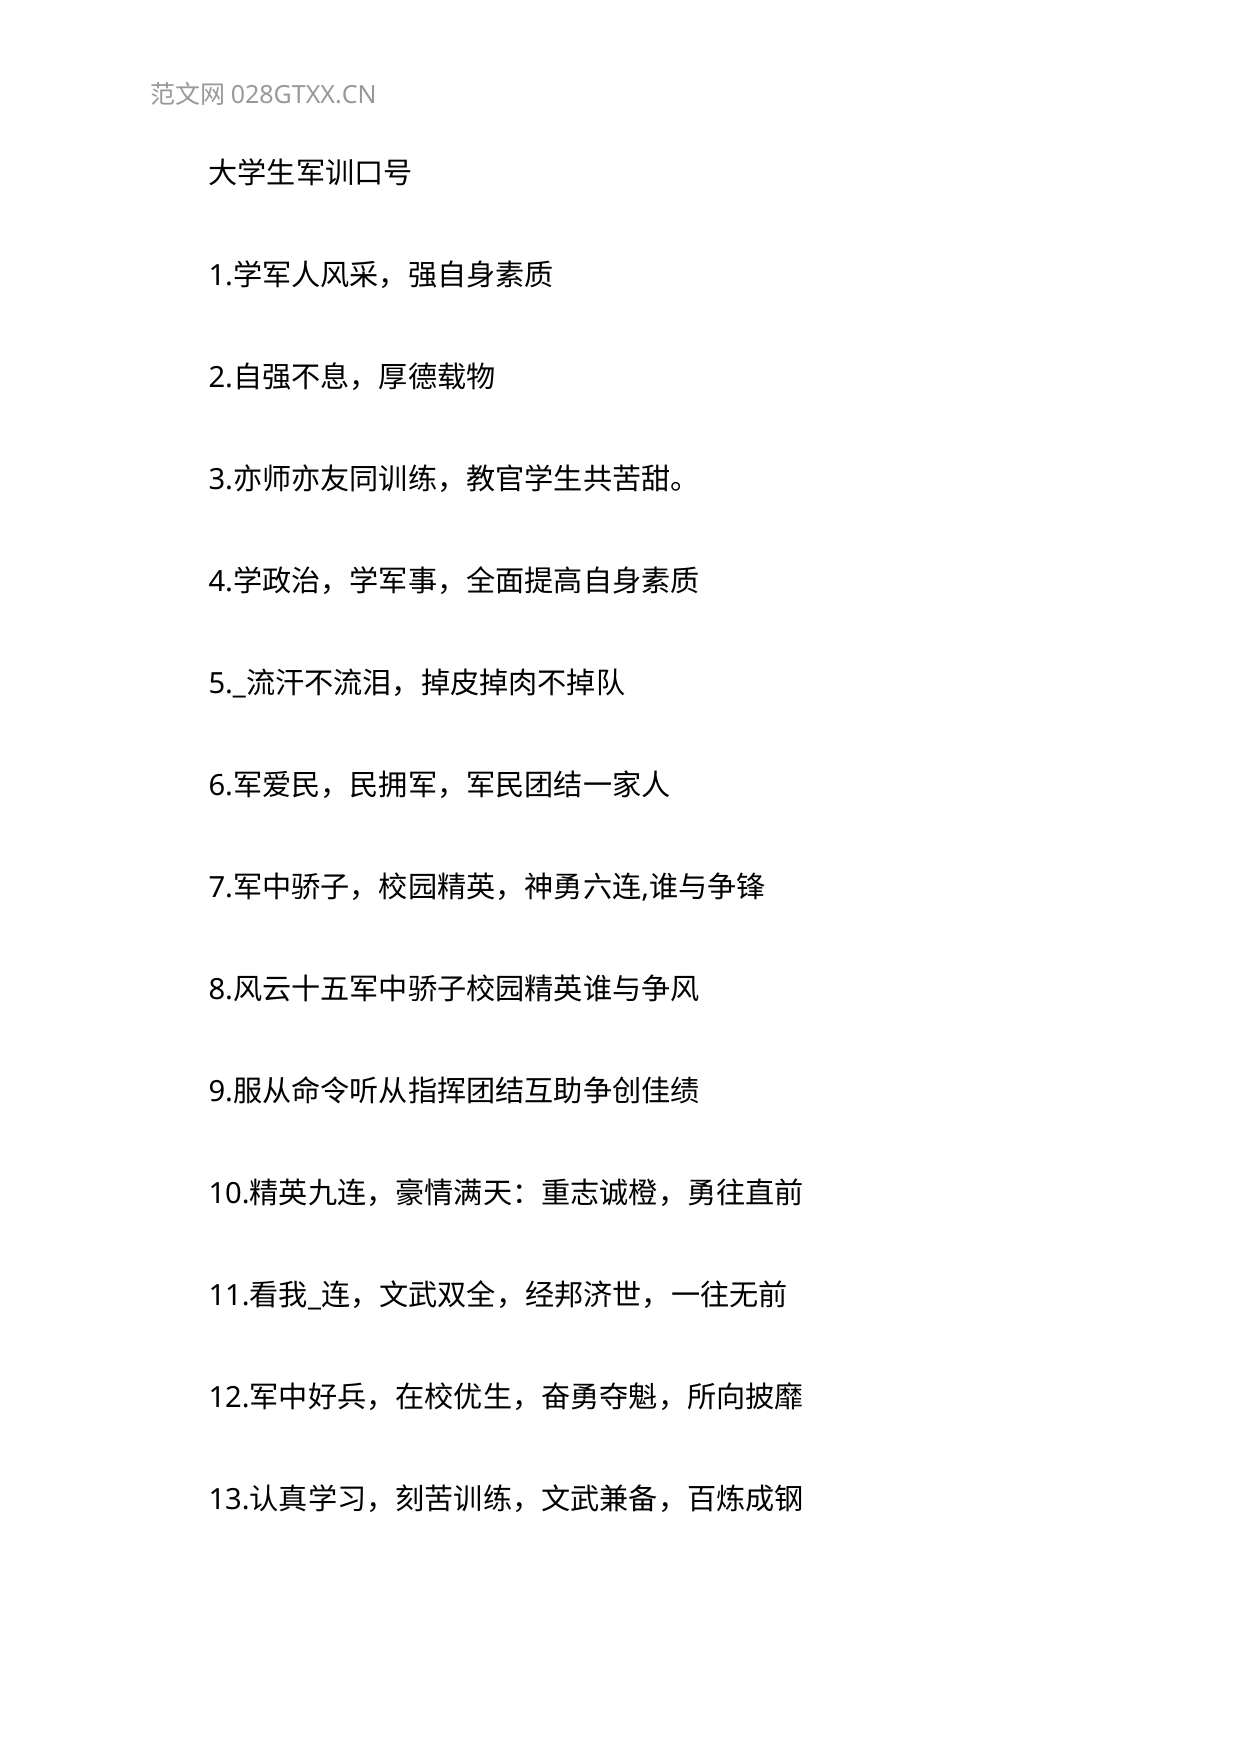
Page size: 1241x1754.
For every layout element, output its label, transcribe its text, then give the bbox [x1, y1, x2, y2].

text 8.风云十五军中骄子校园精英谁与争风 [150, 966, 1090, 1008]
text 4.学政治，学军事，全面提高自身素质 [150, 558, 1090, 600]
text 1.学军人风采，强自身素质 [150, 252, 1090, 294]
text 2.自强不息，厚德载物 [150, 354, 1090, 396]
text 7.军中骄子，校园精英，神勇六连,谁与争锋 [150, 864, 1090, 906]
text 5._流汗不流泪，掉皮掉肉不掉队 [150, 660, 1090, 702]
text 13.认真学习，刻苦训练，文武兼备，百炼成钢 [150, 1476, 1090, 1518]
text 10.精英九连，豪情满天：重志诚橙，勇往直前 [150, 1169, 1090, 1212]
text 11.看我_连，文武双全，经邦济世，一往无前 [150, 1272, 1090, 1314]
text 大学生军训口号 [150, 150, 1090, 192]
text 9.服从命令听从指挥团结互助争创佳绩 [150, 1068, 1090, 1110]
text 3.亦师亦友同训练，教官学生共苦甜。 [150, 456, 1090, 498]
text 12.军中好兵，在校优生，奋勇夺魁，所向披靡 [150, 1373, 1090, 1416]
text 6.军爱民，民拥军，军民团结一家人 [150, 762, 1090, 804]
